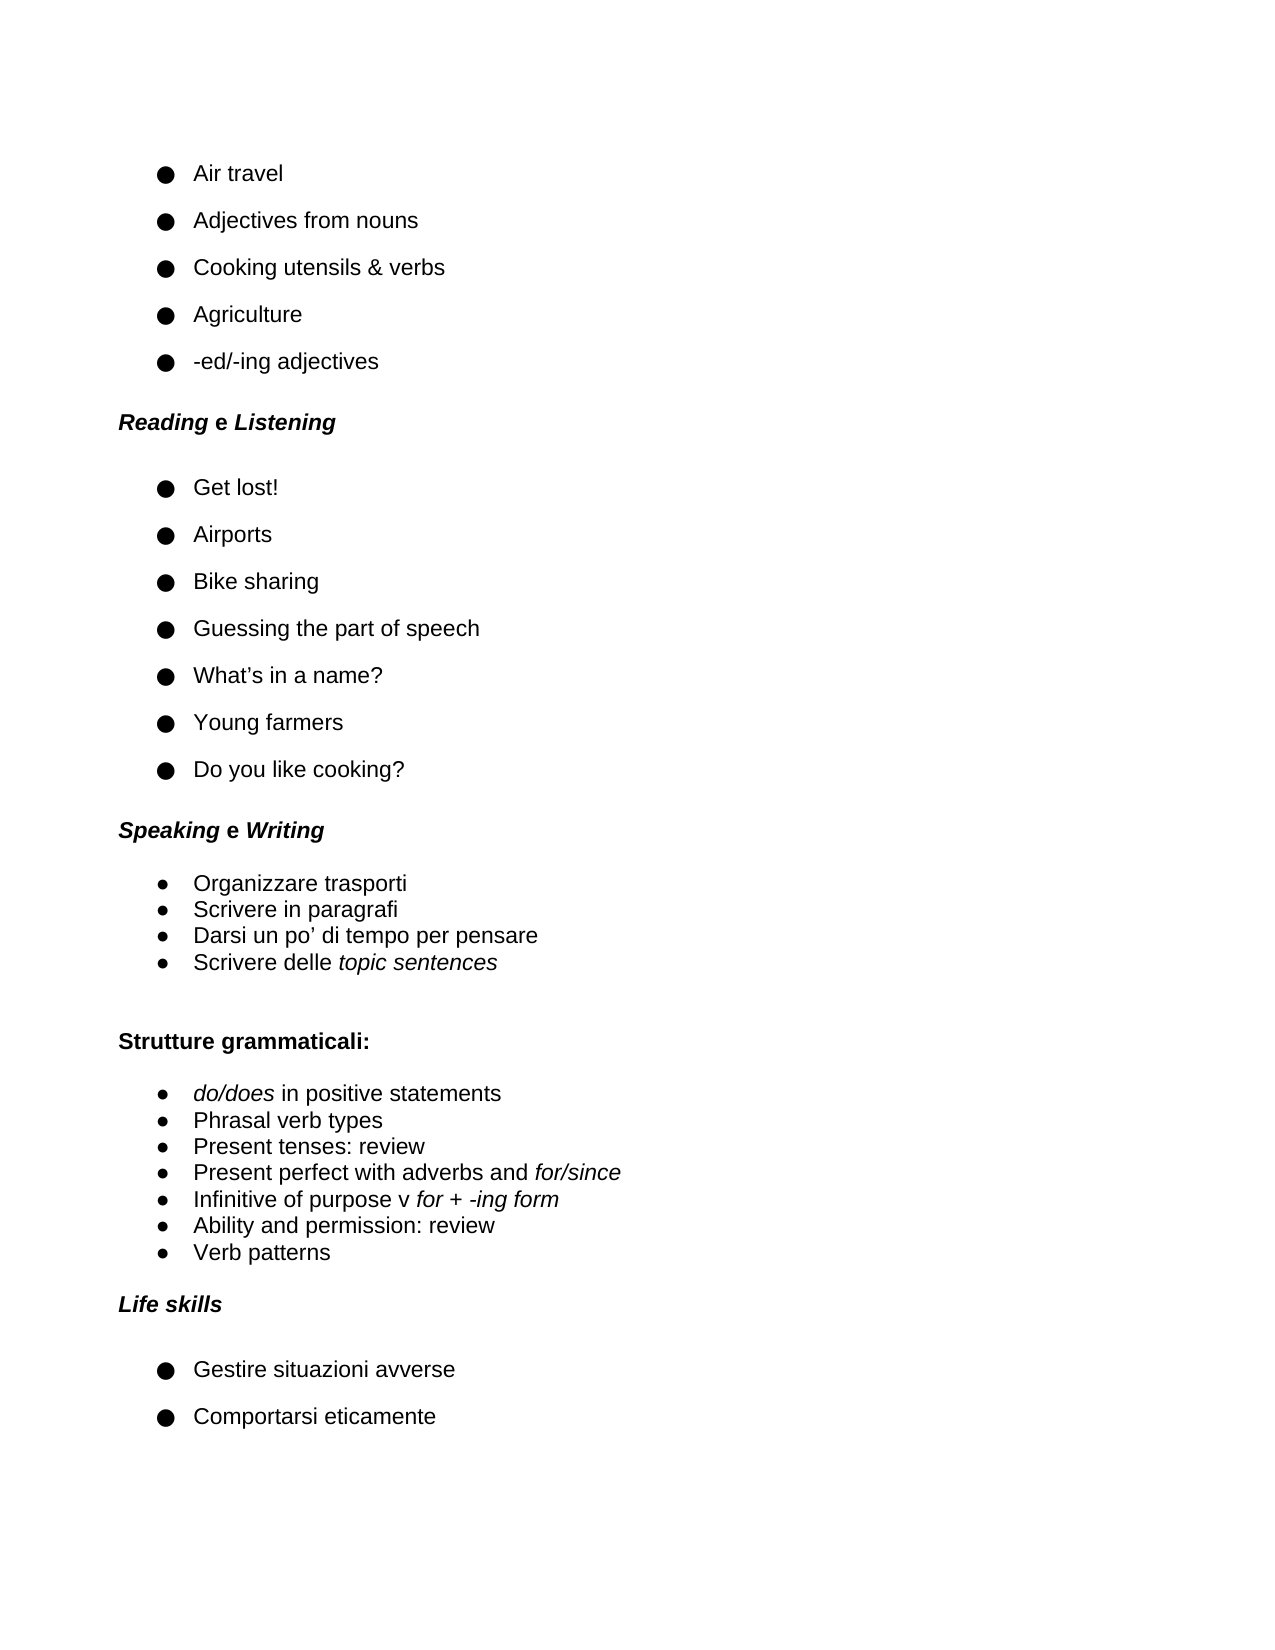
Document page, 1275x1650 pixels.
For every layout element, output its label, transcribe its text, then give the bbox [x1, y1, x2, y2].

list Guessing the part of speech [156, 602, 1157, 649]
list Scrivere delle topic sentences [156, 948, 1157, 975]
list Present perfect with adverbs and for/since [156, 1159, 1157, 1186]
list Air travel [156, 148, 1157, 194]
list Infinitive of purpose v for + -ing form [156, 1186, 1157, 1212]
list do/does in positive statements [156, 1080, 1157, 1107]
list Airports [156, 508, 1157, 556]
list Scrivere in paragrafi [156, 896, 1157, 922]
list Present tenses: review [156, 1133, 1157, 1159]
text Life skills [118, 1291, 1157, 1317]
list Gestire situazioni avverse [156, 1344, 1157, 1391]
list Do you like cooking? [156, 743, 1157, 790]
list Bike sharing [156, 556, 1157, 602]
list Darsi un po’ di tempo per pensare [156, 922, 1157, 948]
list Get lost! [156, 462, 1157, 508]
list Organizzare trasporti [156, 869, 1157, 896]
list Young farmers [156, 696, 1157, 743]
list Phrasal verb types [156, 1107, 1157, 1133]
list What’s in a name? [156, 649, 1157, 696]
list Cooking utensils & verbs [156, 242, 1157, 288]
text Strutture grammaticali: [118, 1028, 1157, 1054]
list Comportarsi eticamente [156, 1391, 1157, 1438]
text Speaking e Writing [118, 817, 1157, 843]
text Reading e Listening [118, 409, 1157, 435]
list Verb patterns [156, 1238, 1157, 1265]
list -ed/-ing adjectives [156, 336, 1157, 382]
list Agriculture [156, 288, 1157, 336]
list Ability and permission: review [156, 1212, 1157, 1238]
list Adjectives from nouns [156, 194, 1157, 242]
